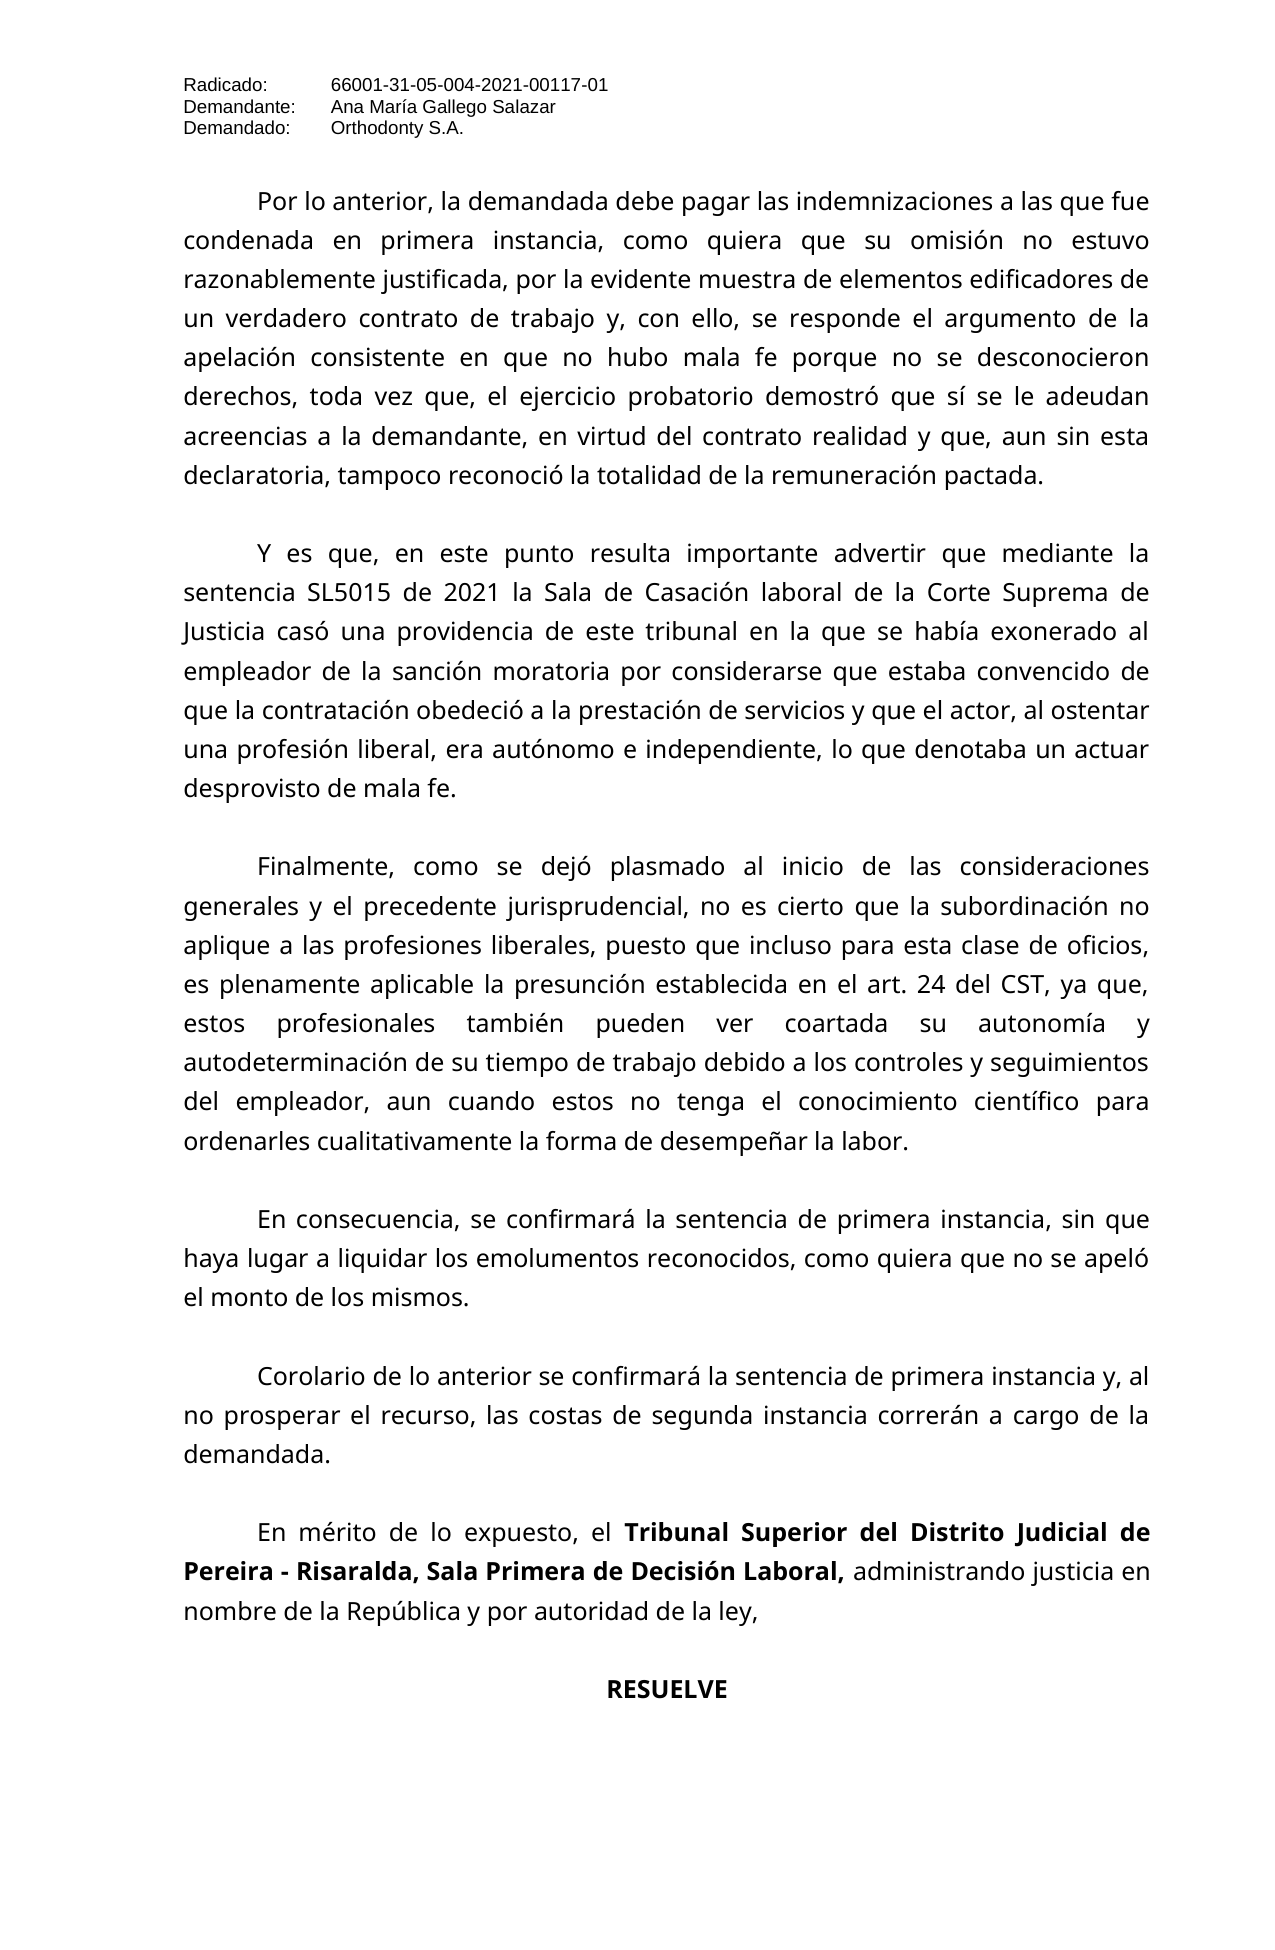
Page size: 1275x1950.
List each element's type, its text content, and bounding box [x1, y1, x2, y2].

text En consecuencia, se confirmará la sentencia de primera instancia, sin que haya lugar a liquidar los emolumentos reconocidos, como quiera que no se apeló el monto de los mismos. [183, 1201, 1151, 1314]
text Y es que, en este punto resulta importante advertir que mediante la sentencia SL5015 de 2021 la Sala de Casación laboral de la Corte Suprema de Justicia casó una providencia de este tribunal en la que se había exonerado al empleador de la sanción moratoria por considerarse que estaba convencido de que la contratación obedeció a la prestación de servicios y que el actor, al ostentar una profesión liberal, era autónomo e independiente, lo que denotaba un actuar desprovisto de mala fe. [183, 536, 1151, 805]
text Por lo anterior, la demandada debe pagar las indemnizaciones a las que fue condenada en primera instancia, como quiera que su omisión no estuvo razonablemente justificada, por la evidente muestra de elementos edificadores de un verdadero contrato de trabajo y, con ello, se responde el argumento de la apelación consistente en que no hubo mala fe porque no se desconocieron derechos, toda vez que, el ejercicio probatorio demostró que sí se le adeudan acreencias a la demandante, en virtud del contrato realidad y que, aun sin esta declaratoria, tampoco reconoció la totalidad de la remuneración pactada. [183, 183, 1151, 491]
text RESUELVE [183, 1671, 1151, 1706]
text En mérito de lo expuesto, el Tribunal Superior del Distrito Judicial de Pereira - Risaralda, Sala Primera de Decisión Laboral, administrando justicia en nombre de la República y por autoridad de la ley, [183, 1515, 1151, 1627]
text Finalmente, como se dejó plasmado al inicio de las consideraciones generales y el precedente jurisprudencial, no es cierto que la subordinación no aplique a las profesiones liberales, puesto que incluso para esta clase de oficios, es plenamente aplicable la presunción establecida en el art. 24 del CST, ya que, estos profesionales también pueden ver coartada su autonomía y autodeterminación de su tiempo de trabajo debido a los controles y seguimientos del empleador, aun cuando estos no tenga el conocimiento científico para ordenarles cualitativamente la forma de desempeñar la labor. [183, 849, 1151, 1157]
text Corolario de lo anterior se confirmará la sentencia de primera instancia y, al no prosperar el recurso, las costas de segunda instancia correrán a cargo de la demandada. [183, 1358, 1151, 1471]
